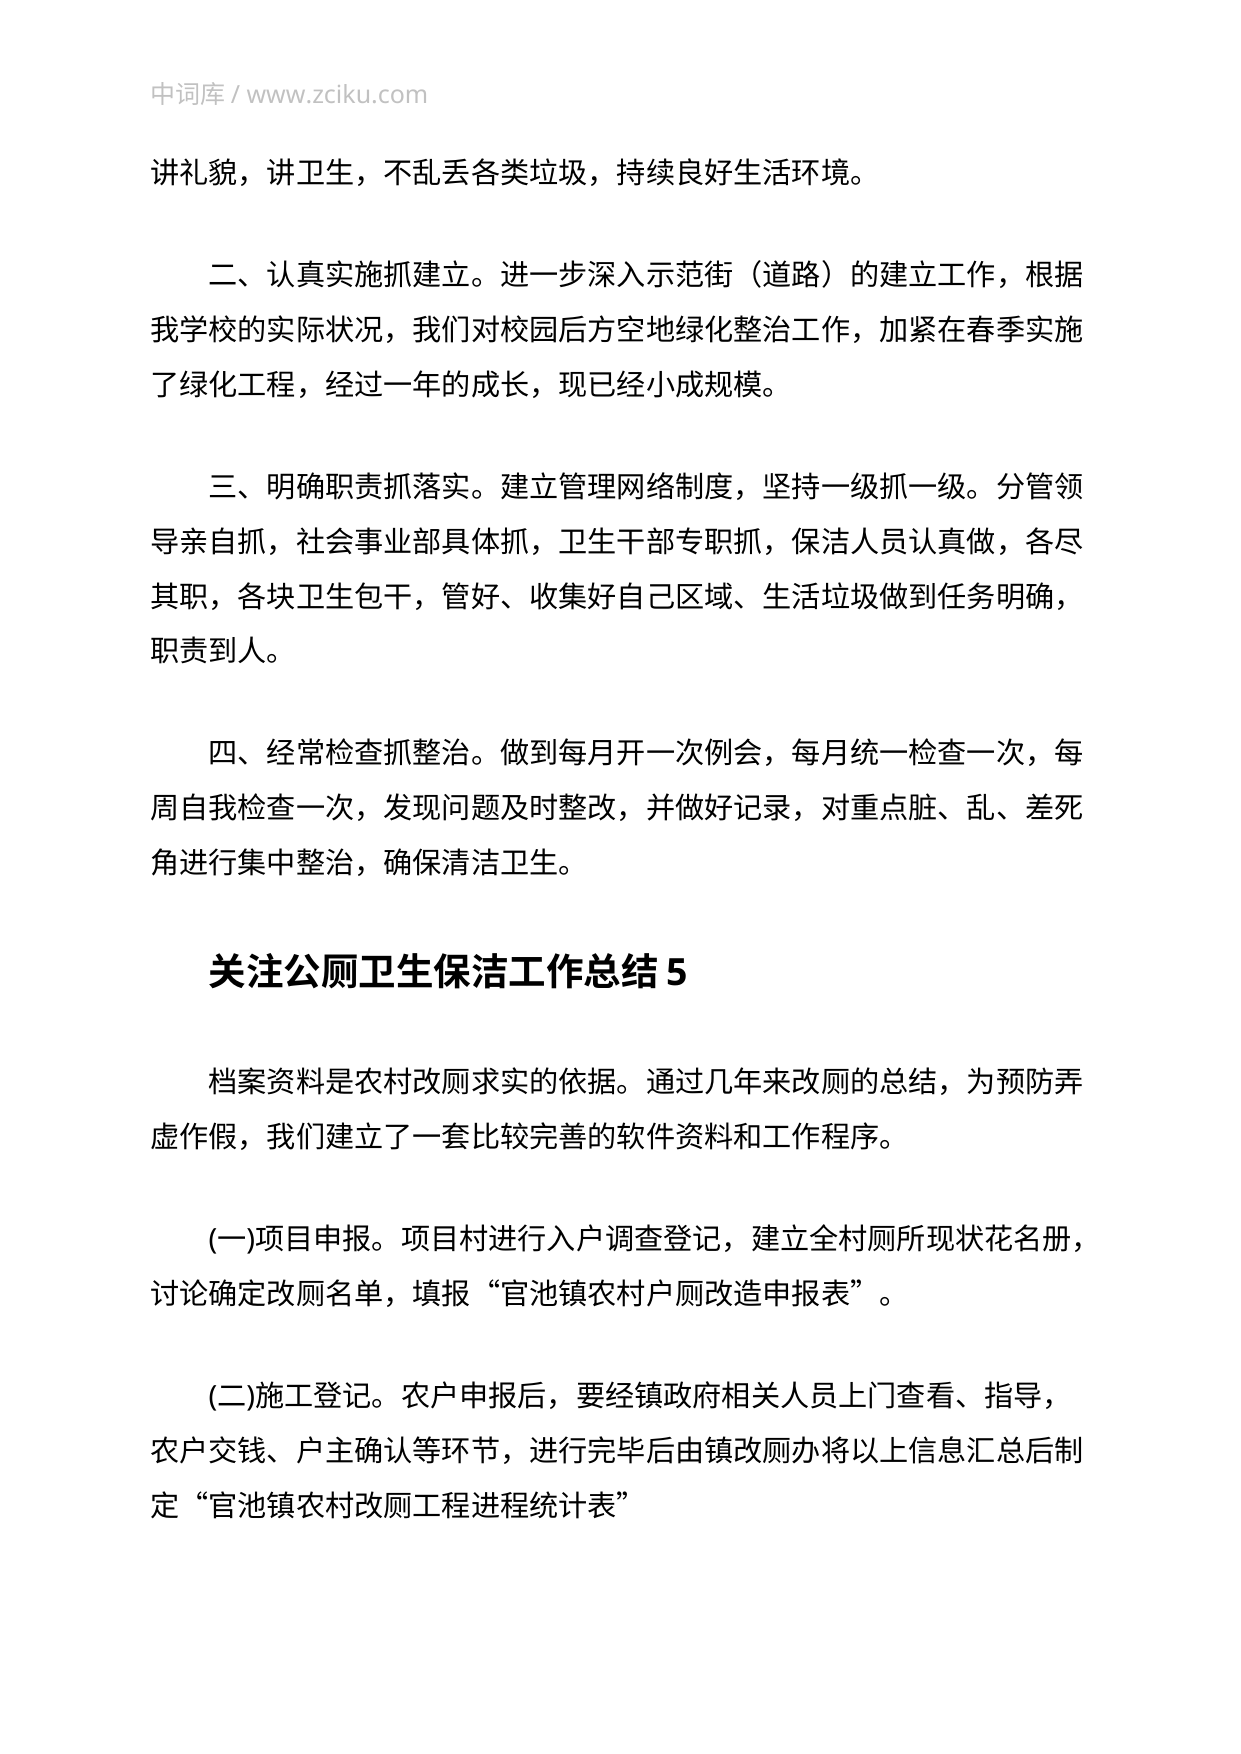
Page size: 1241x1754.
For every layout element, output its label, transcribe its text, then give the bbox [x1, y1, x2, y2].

text 档案资料是农村改厕求实的依据。通过几年来改厕的总结，为预防弄虚作假，我们建立了一套比较完善的软件资料和工作程序。 [150, 1059, 1090, 1156]
text (二)施工登记。农户申报后，要经镇政府相关人员上门查看、指导，农户交钱、户主确认等环节，进行完毕后由镇改厕办将以上信息汇总后制定“官池镇农村改厕工程进程统计表” [150, 1372, 1090, 1524]
text 三、明确职责抓落实。建立管理网络制度，坚持一级抓一级。分管领导亲自抓，社会事业部具体抓，卫生干部专职抓，保洁人员认真做，各尽其职，各块卫生包干，管好、收集好自己区域、生活垃圾做到任务明确，职责到人。 [150, 463, 1090, 670]
text 四、经常检查抓整治。做到每月开一次例会，每月统一检查一次，每周自我检查一次，发现问题及时整改，并做好记录，对重点脏、乱、差死角进行集中整治，确保清洁卫生。 [150, 730, 1090, 882]
text 关注公厕卫生保洁工作总结5 [150, 941, 1090, 996]
text (一)项目申报。项目村进行入户调查登记，建立全村厕所现状花名册，讨论确定改厕名单，填报“官池镇农村户厕改造申报表”。 [150, 1216, 1090, 1313]
text 二、认真实施抓建立。进一步深入示范街（道路）的建立工作，根据我学校的实际状况，我们对校园后方空地绿化整治工作，加紧在春季实施了绿化工程，经过一年的成长，现已经小成规模。 [150, 252, 1090, 404]
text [150, 150, 1090, 192]
